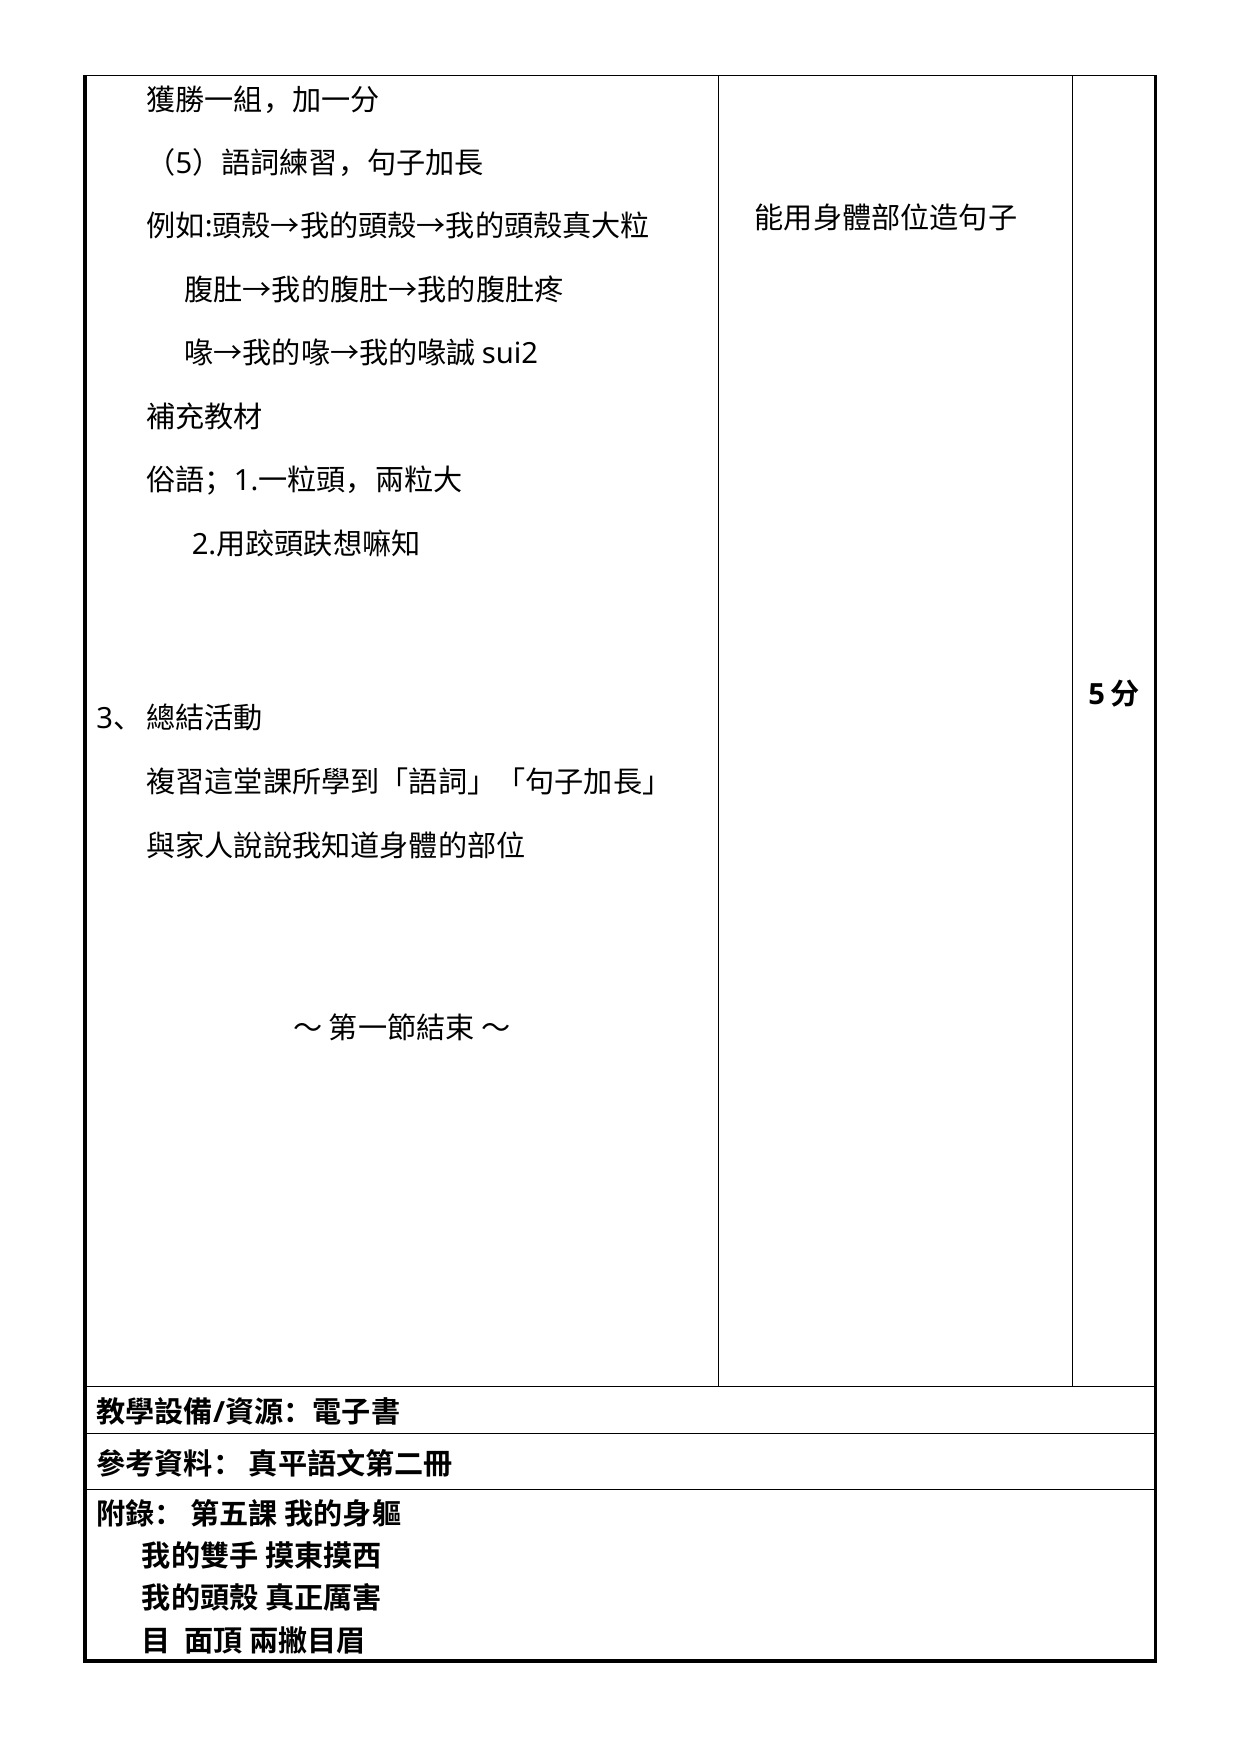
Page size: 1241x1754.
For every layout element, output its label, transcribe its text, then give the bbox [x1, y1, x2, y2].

table_cell 5分 30 分 5分 [1073, 76, 1154, 1386]
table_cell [87, 76, 718, 1386]
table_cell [719, 76, 1072, 1386]
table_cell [87, 1490, 1154, 1659]
table_cell 參考資料： 真平語文第二冊 [87, 1434, 1154, 1489]
table_cell 教學設備/資源：電子書 [87, 1387, 1154, 1433]
